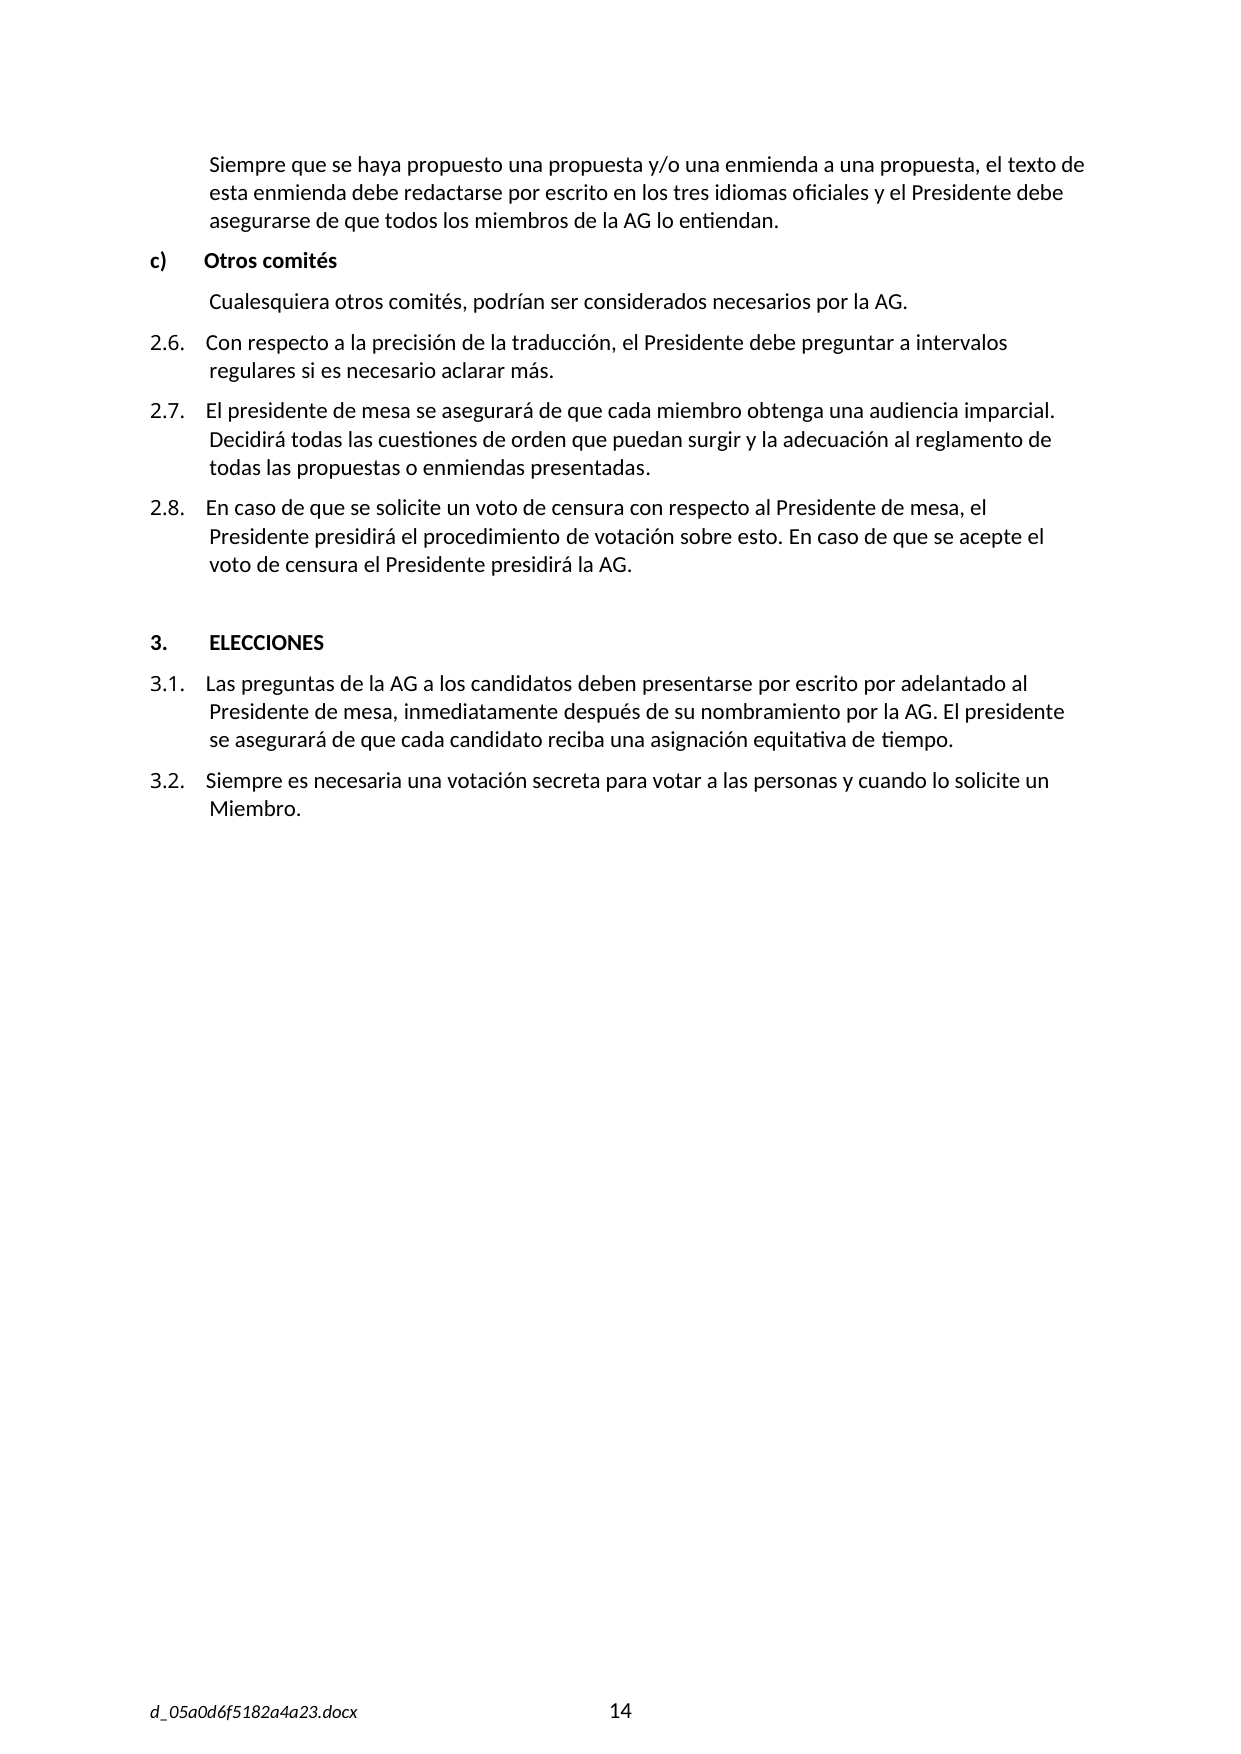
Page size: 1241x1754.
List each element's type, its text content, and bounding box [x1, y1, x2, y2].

text Cualesquiera otros comités, podrían ser considerados necesarios por la AG. [209, 287, 1090, 315]
text Siempre que se haya propuesto una propuesta y/o una enmienda a una propuesta, el texto de esta enmienda debe redactarse por escrito en los tres idiomas oﬁciales y el Presidente debe asegurarse de que todos los miembros de la AG lo entiendan. [209, 150, 1090, 234]
list En caso de que se solicite un voto de censura con respecto al Presidente de mesa, el Presidente presidirá el procedimiento de votación sobre esto. En caso de que se acepte el voto de censura el Presidente presidirá la AG. [150, 493, 1090, 578]
subtitle Otros comités [150, 247, 1090, 274]
list Siempre es necesaria una votación secreta para votar a las personas y cuando lo solicite un Miembro. [150, 766, 1090, 822]
list El presidente de mesa se asegurará de que cada miembro obtenga una audiencia imparcial. Decidirá todas las cuestiones de orden que puedan surgir y la adecuación al reglamento de todas las propuestas o enmiendas presentadas. [150, 397, 1090, 481]
subtitle ELECCIONES [150, 628, 1090, 656]
list Con respecto a la precisión de la traducción, el Presidente debe preguntar a intervalos regulares si es necesario aclarar más. [150, 328, 1090, 384]
list Las preguntas de la AG a los candidatos deben presentarse por escrito por adelantado al Presidente de mesa, inmediatamente después de su nombramiento por la AG. El presidente se asegurará de que cada candidato reciba una asignación equitativa de tiempo. [150, 669, 1090, 753]
